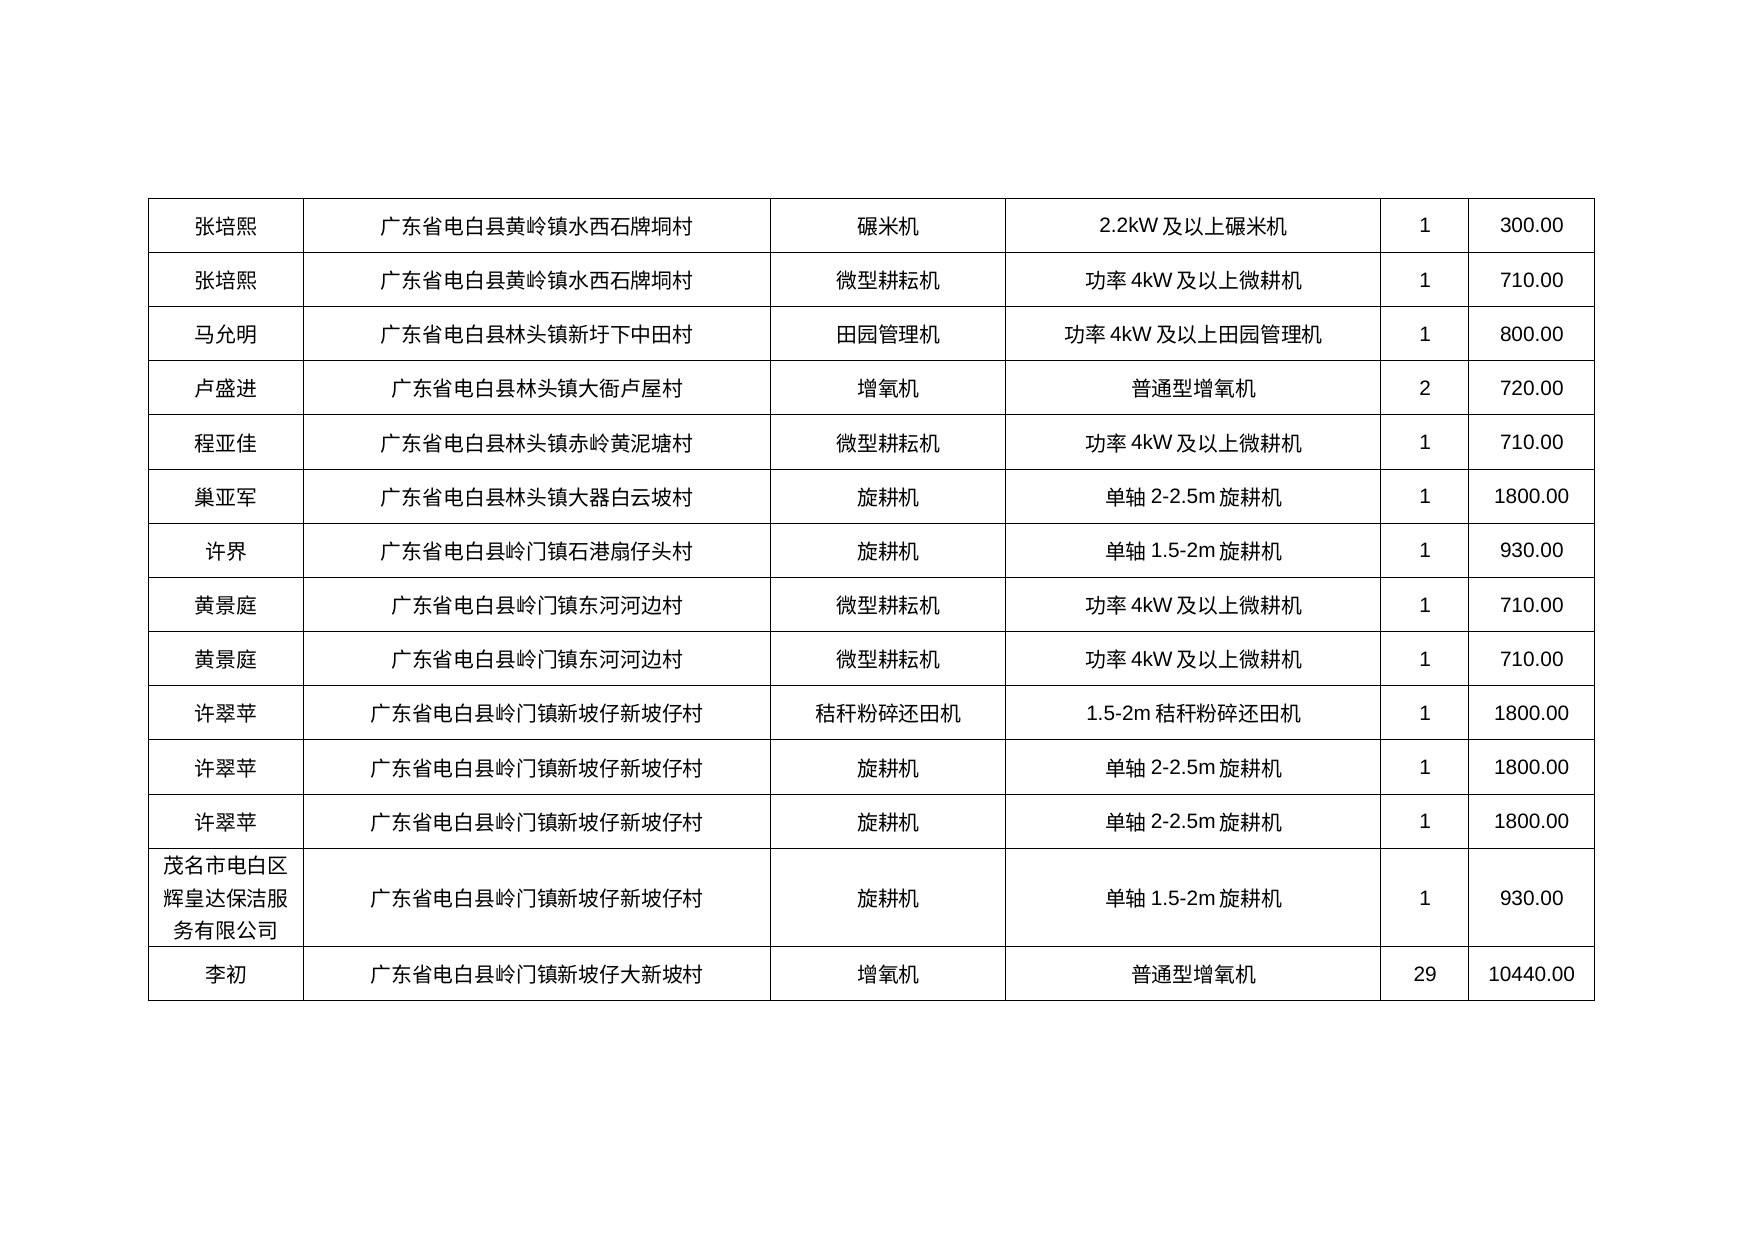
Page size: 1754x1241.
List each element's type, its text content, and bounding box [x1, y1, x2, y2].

table_cell 广东省电白县岭门镇东河河边村 [304, 578, 770, 631]
table_cell 广东省电白县岭门镇新坡仔大新坡村 [304, 947, 770, 1000]
table_cell 普通型增氧机 [1006, 947, 1380, 1000]
table_cell 800.00 [1469, 307, 1594, 360]
table_cell 许翠苹 [149, 686, 303, 739]
table_cell 田园管理机 [771, 307, 1005, 360]
table_cell 广东省电白县林头镇新圩下中田村 [304, 307, 770, 360]
table_cell 710.00 [1469, 632, 1594, 685]
table_cell 许翠苹 [149, 795, 303, 848]
table_cell 卢盛进 [149, 361, 303, 414]
table_cell 张培熙 [149, 253, 303, 306]
table_cell 旋耕机 [771, 740, 1005, 793]
table_cell 黄景庭 [149, 578, 303, 631]
table_cell 广东省电白县岭门镇东河河边村 [304, 632, 770, 685]
table_cell 广东省电白县岭门镇石港扇仔头村 [304, 524, 770, 577]
table_cell 单轴2-2.5m旋耕机 [1006, 795, 1380, 848]
table_cell 微型耕耘机 [771, 415, 1005, 468]
table_cell 1 [1381, 740, 1468, 793]
table_cell 1 [1381, 849, 1468, 946]
table_cell 旋耕机 [771, 849, 1005, 946]
table_cell 1 [1381, 795, 1468, 848]
table_cell 1800.00 [1469, 795, 1594, 848]
table_cell 功率4kW及以上微耕机 [1006, 415, 1380, 468]
table_cell 2 [1381, 361, 1468, 414]
table_cell 710.00 [1469, 578, 1594, 631]
table_cell 巢亚军 [149, 470, 303, 523]
table_cell 1 [1381, 524, 1468, 577]
table_cell 1 [1381, 470, 1468, 523]
table_cell 1 [1381, 253, 1468, 306]
table_cell 程亚佳 [149, 415, 303, 468]
table_cell 710.00 [1469, 415, 1594, 468]
table_cell 720.00 [1469, 361, 1594, 414]
table_cell 广东省电白县黄岭镇水西石牌垌村 [304, 253, 770, 306]
table_cell 许界 [149, 524, 303, 577]
table_cell 微型耕耘机 [771, 578, 1005, 631]
table_cell 旋耕机 [771, 795, 1005, 848]
table_cell 广东省电白县岭门镇新坡仔新坡仔村 [304, 849, 770, 946]
table_cell 1.5-2m秸秆粉碎还田机 [1006, 686, 1380, 739]
table_cell 1 [1381, 307, 1468, 360]
table_cell 单轴1.5-2m旋耕机 [1006, 524, 1380, 577]
table_cell 1 [1381, 415, 1468, 468]
table_cell 1800.00 [1469, 740, 1594, 793]
table_cell 1 [1381, 686, 1468, 739]
table_cell 功率4kW及以上微耕机 [1006, 253, 1380, 306]
table_cell 茂名市电白区辉皇达保洁服务有限公司 [149, 849, 303, 946]
table_cell 1800.00 [1469, 470, 1594, 523]
table_cell 微型耕耘机 [771, 253, 1005, 306]
table_cell 旋耕机 [771, 470, 1005, 523]
table_cell 旋耕机 [771, 524, 1005, 577]
table_cell 1 [1381, 632, 1468, 685]
table_cell 功率4kW及以上微耕机 [1006, 632, 1380, 685]
table_cell 广东省电白县岭门镇新坡仔新坡仔村 [304, 686, 770, 739]
table_cell 马允明 [149, 307, 303, 360]
table_cell 930.00 [1469, 524, 1594, 577]
table_cell 单轴2-2.5m旋耕机 [1006, 740, 1380, 793]
table_cell 功率4kW及以上田园管理机 [1006, 307, 1380, 360]
table_cell 710.00 [1469, 253, 1594, 306]
table_cell 1 [1381, 199, 1468, 252]
table_cell 碾米机 [771, 199, 1005, 252]
table_cell 2.2kW及以上碾米机 [1006, 199, 1380, 252]
table_cell 广东省电白县黄岭镇水西石牌垌村 [304, 199, 770, 252]
table_cell 29 [1381, 947, 1468, 1000]
table_cell 微型耕耘机 [771, 632, 1005, 685]
table_cell 300.00 [1469, 199, 1594, 252]
table_cell 普通型增氧机 [1006, 361, 1380, 414]
table_cell 广东省电白县岭门镇新坡仔新坡仔村 [304, 740, 770, 793]
table_cell 1800.00 [1469, 686, 1594, 739]
table_cell 广东省电白县林头镇大器白云坡村 [304, 470, 770, 523]
table_cell 单轴2-2.5m旋耕机 [1006, 470, 1380, 523]
table_cell 增氧机 [771, 947, 1005, 1000]
table_cell 10440.00 [1469, 947, 1594, 1000]
table_cell 单轴1.5-2m旋耕机 [1006, 849, 1380, 946]
table_cell 广东省电白县岭门镇新坡仔新坡仔村 [304, 795, 770, 848]
table_cell 930.00 [1469, 849, 1594, 946]
table_cell 功率4kW及以上微耕机 [1006, 578, 1380, 631]
table_cell 广东省电白县林头镇大衙卢屋村 [304, 361, 770, 414]
table_cell 张培熙 [149, 199, 303, 252]
table_cell 秸秆粉碎还田机 [771, 686, 1005, 739]
table_cell 黄景庭 [149, 632, 303, 685]
table_cell 李初 [149, 947, 303, 1000]
table_cell 1 [1381, 578, 1468, 631]
table_cell 增氧机 [771, 361, 1005, 414]
table_cell 广东省电白县林头镇赤岭黄泥塘村 [304, 415, 770, 468]
table_cell 许翠苹 [149, 740, 303, 793]
